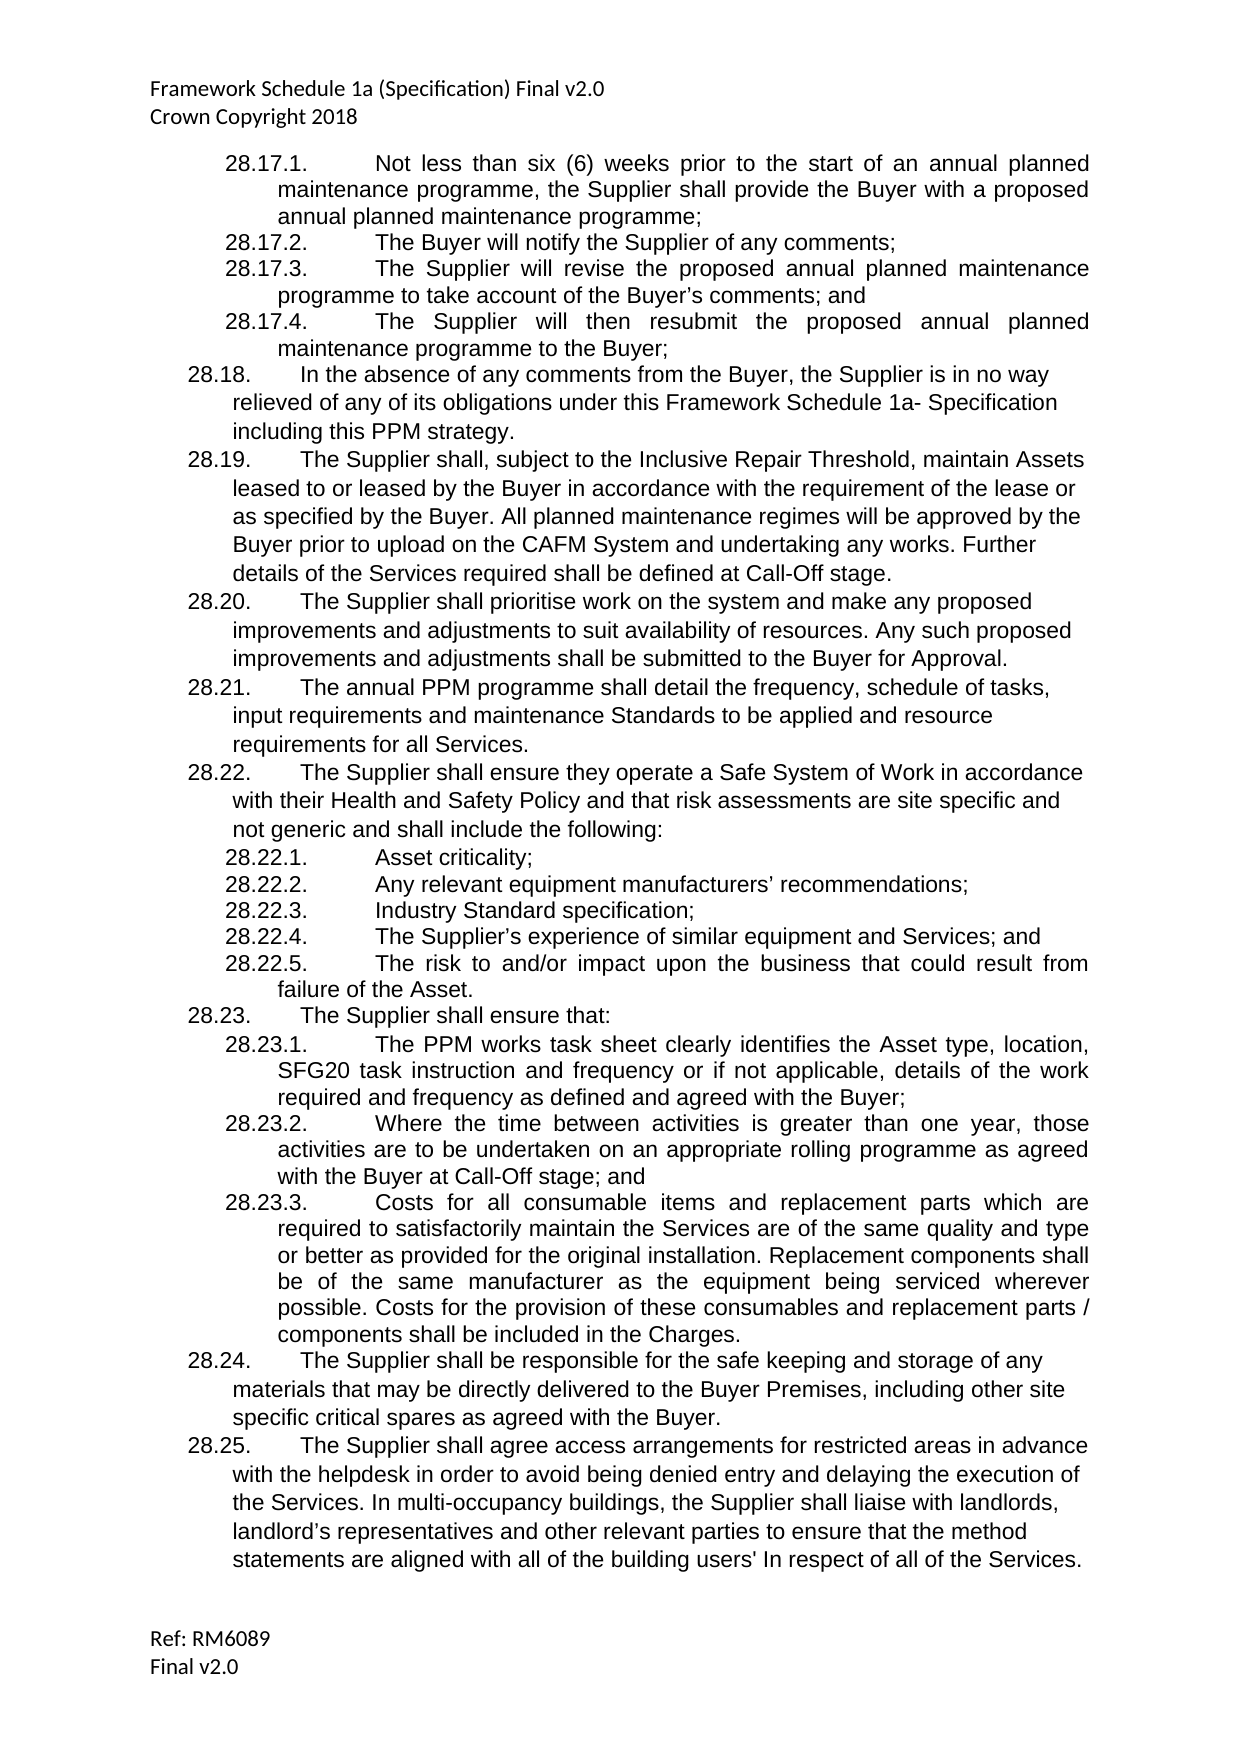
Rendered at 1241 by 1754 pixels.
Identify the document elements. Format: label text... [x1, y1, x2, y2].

list Not less than six (6) weeks prior to the start of an annual planned maintenance programme, the Supplier shall provide the Buyer with a proposed annual planned maintenance programme; [225, 150, 1090, 229]
list The Supplier shall ensure they operate a Safe System of Work in accordance with their Health and Safety Policy and that risk assessments are site specific and not generic and shall include the following: [187, 759, 1090, 842]
list The Supplier shall prioritise work on the system and make any proposed improvements and adjustments to suit availability of resources. Any such proposed improvements and adjustments shall be submitted to the Buyer for Approval. [187, 588, 1090, 672]
list The Buyer will notify the Supplier of any comments; [225, 229, 1090, 255]
list Costs for all consumable items and replacement parts which are required to satisfactorily maintain the Services are of the same quality and type or better as provided for the original installation. Replacement components shall be of the same manufacturer as the equipment being serviced wherever possible. Costs for the provision of these consumables and replacement parts / components shall be included in the Charges. [225, 1189, 1090, 1347]
list The Supplier shall ensure that: [187, 1002, 1090, 1029]
list The annual PPM programme shall detail the frequency, schedule of tasks, input requirements and maintenance Standards to be applied and resource requirements for all Services. [187, 674, 1090, 757]
list Industry Standard specification; [225, 897, 1090, 923]
list The Supplier shall agree access arrangements for restricted areas in advance with the helpdesk in order to avoid being denied entry and delaying the execution of the Services. In multi-occupancy buildings, the Supplier shall liaise with landlords, landlord’s representatives and other relevant parties to ensure that the method statements are aligned with all of the building users' In respect of all of the Services. [187, 1432, 1090, 1572]
list The Supplier shall, subject to the Inclusive Repair Threshold, maintain Assets leased to or leased by the Buyer in accordance with the requirement of the lease or as specified by the Buyer. All planned maintenance regimes will be approved by the Buyer prior to upload on the CAFM System and undertaking any works. Further details of the Services required shall be defined at Call-Off stage. [187, 446, 1090, 586]
list In the absence of any comments from the Buyer, the Supplier is in no way relieved of any of its obligations under this Framework Schedule 1a- Specification including this PPM strategy. [187, 361, 1090, 444]
list The Supplier shall be responsible for the safe keeping and storage of any materials that may be directly delivered to the Buyer Premises, including other site specific critical spares as agreed with the Buyer. [187, 1347, 1090, 1430]
list The Supplier will revise the proposed annual planned maintenance programme to take account of the Buyer’s comments; and [225, 255, 1090, 308]
list The PPM works task sheet clearly identifies the Asset type, location, SFG20 task instruction and frequency or if not applicable, details of the work required and frequency as defined and agreed with the Buyer; [225, 1031, 1090, 1110]
list Any relevant equipment manufacturers’ recommendations; [225, 871, 1090, 897]
list The Supplier’s experience of similar equipment and Services; and [225, 923, 1090, 950]
list The Supplier will then resubmit the proposed annual planned maintenance programme to the Buyer; [225, 308, 1090, 361]
list The risk to and/or impact upon the business that could result from failure of the Asset. [225, 950, 1090, 1002]
list Asset criticality; [225, 844, 1090, 871]
list Where the time between activities is greater than one year, those activities are to be undertaken on an appropriate rolling programme as agreed with the Buyer at Call-Off stage; and [225, 1110, 1090, 1189]
